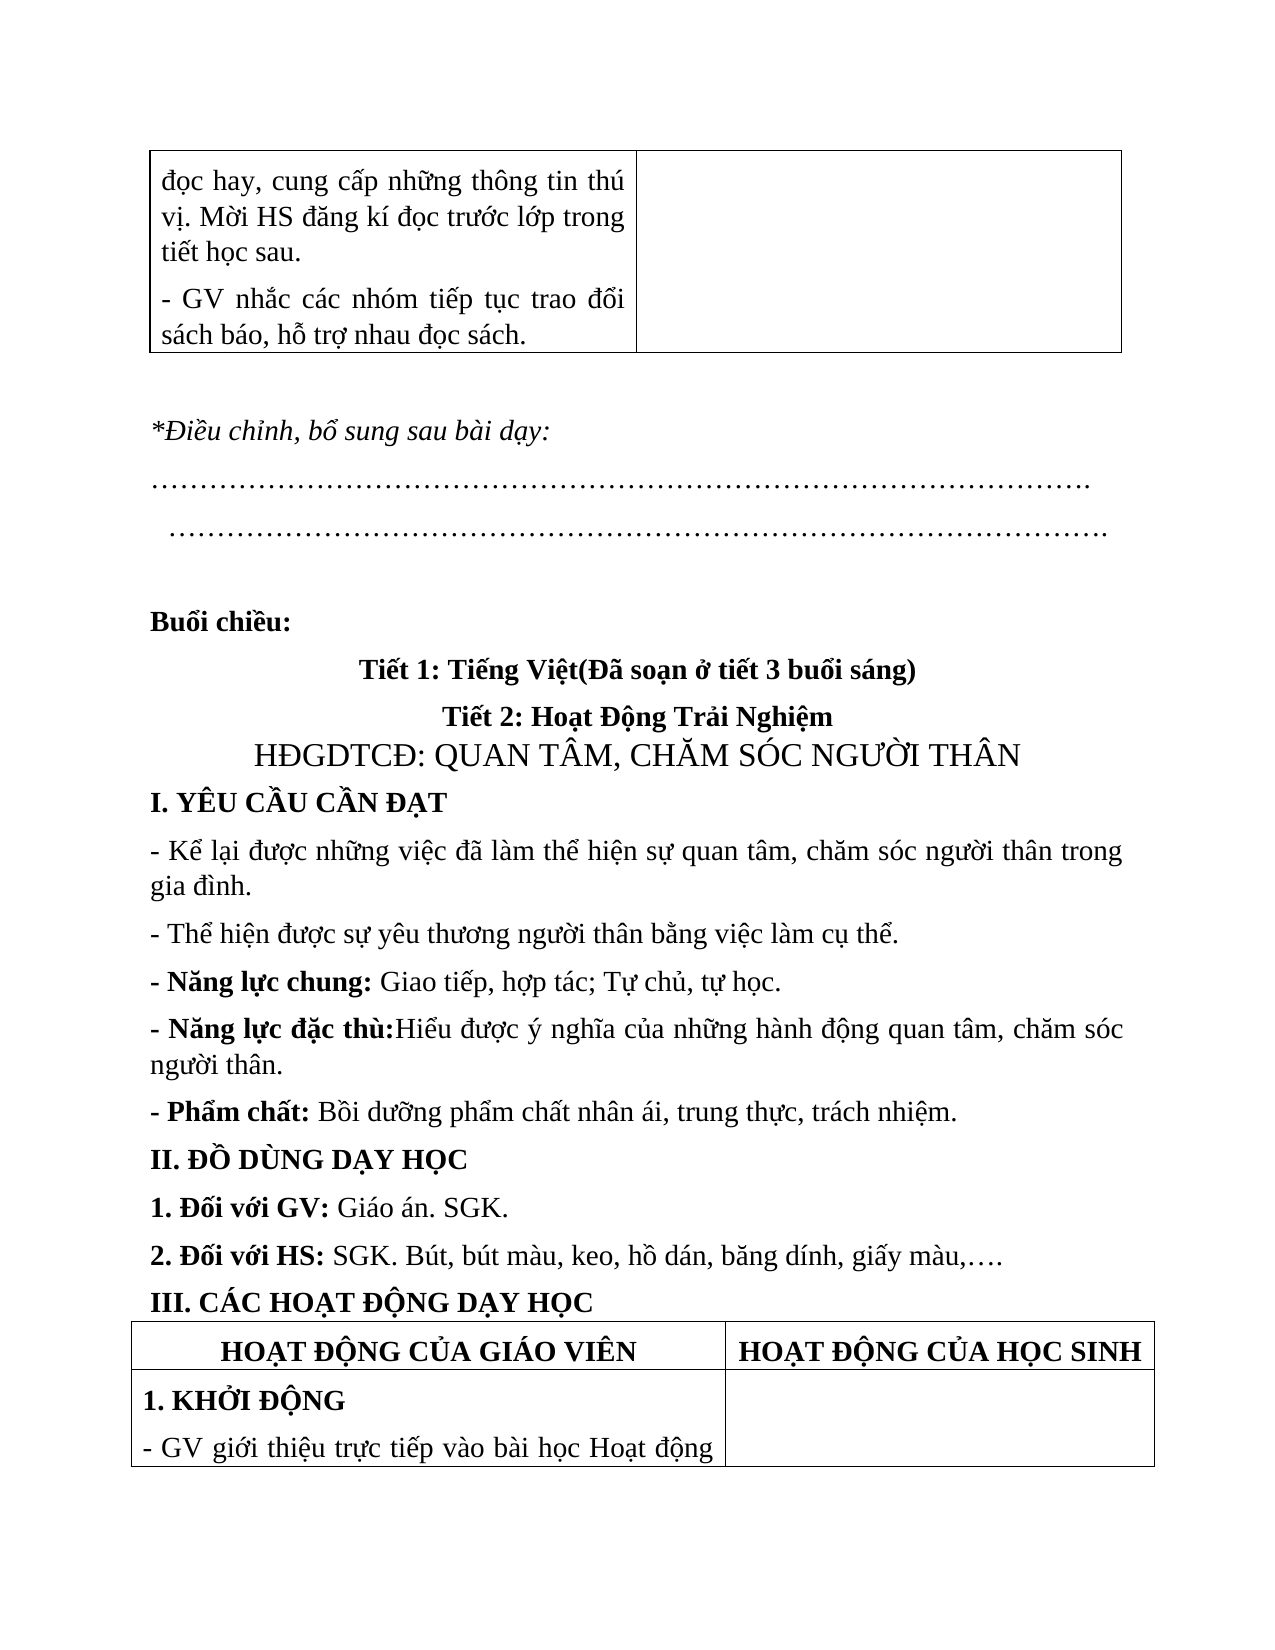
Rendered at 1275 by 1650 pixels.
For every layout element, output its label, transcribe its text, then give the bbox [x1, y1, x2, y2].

text - Phẩm chất: Bồi dưỡng phẩm chất nhân ái, trung thực, trách nhiệm. [150, 1094, 1125, 1128]
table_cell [151, 151, 636, 352]
text - Kể lại được những việc đã làm thể hiện sự quan tâm, chăm sóc người thân trong gia đình. [150, 833, 1125, 902]
text 1. Đối với GV: Giáo án. SGK. [150, 1190, 1125, 1223]
text - Thể hiện được sự yêu thương người thân bằng việc làm cụ thể. [150, 916, 1125, 950]
text I. YÊU CẦU CẦN ĐẠT [150, 786, 1125, 819]
text *Điều chỉnh, bổ sung sau bài dạy: [150, 413, 1125, 447]
text ……………………………………………………………………………………. [150, 461, 1125, 494]
text 2. Đối với HS: SGK. Bút, bút màu, keo, hồ dán, băng dính, giấy màu,…. [150, 1238, 1125, 1271]
text II. ĐỒ DÙNG DẠY HỌC [150, 1142, 1125, 1176]
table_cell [637, 151, 1121, 352]
text - Năng lực đặc thù:Hiểu được ý nghĩa của những hành động quan tâm, chăm sóc người thân. [150, 1012, 1125, 1080]
table_header HOẠT ĐỘNG CỦA HỌC SINH [726, 1322, 1154, 1369]
text Tiết 1: Tiếng Việt(Đã soạn ở tiết 3 buổi sáng) [150, 652, 1125, 685]
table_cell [132, 1370, 725, 1466]
text III. CÁC HOẠT ĐỘNG DẠY HỌC [150, 1285, 1125, 1319]
text ……………………………………………………………………………………. [150, 509, 1125, 542]
table_header HOẠT ĐỘNG CỦA GIÁO VIÊN [132, 1322, 725, 1369]
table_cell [726, 1370, 1154, 1466]
text Tiết 2: Hoạt Động Trải Nghiệm [150, 699, 1125, 733]
subtitle HĐGDTCĐ: QUAN TÂM, CHĂM SÓC NGƯỜI THÂN [150, 735, 1125, 773]
text Buổi chiều: [150, 604, 1125, 638]
text - Năng lực chung: Giao tiếp, hợp tác; Tự chủ, tự học. [150, 964, 1125, 997]
